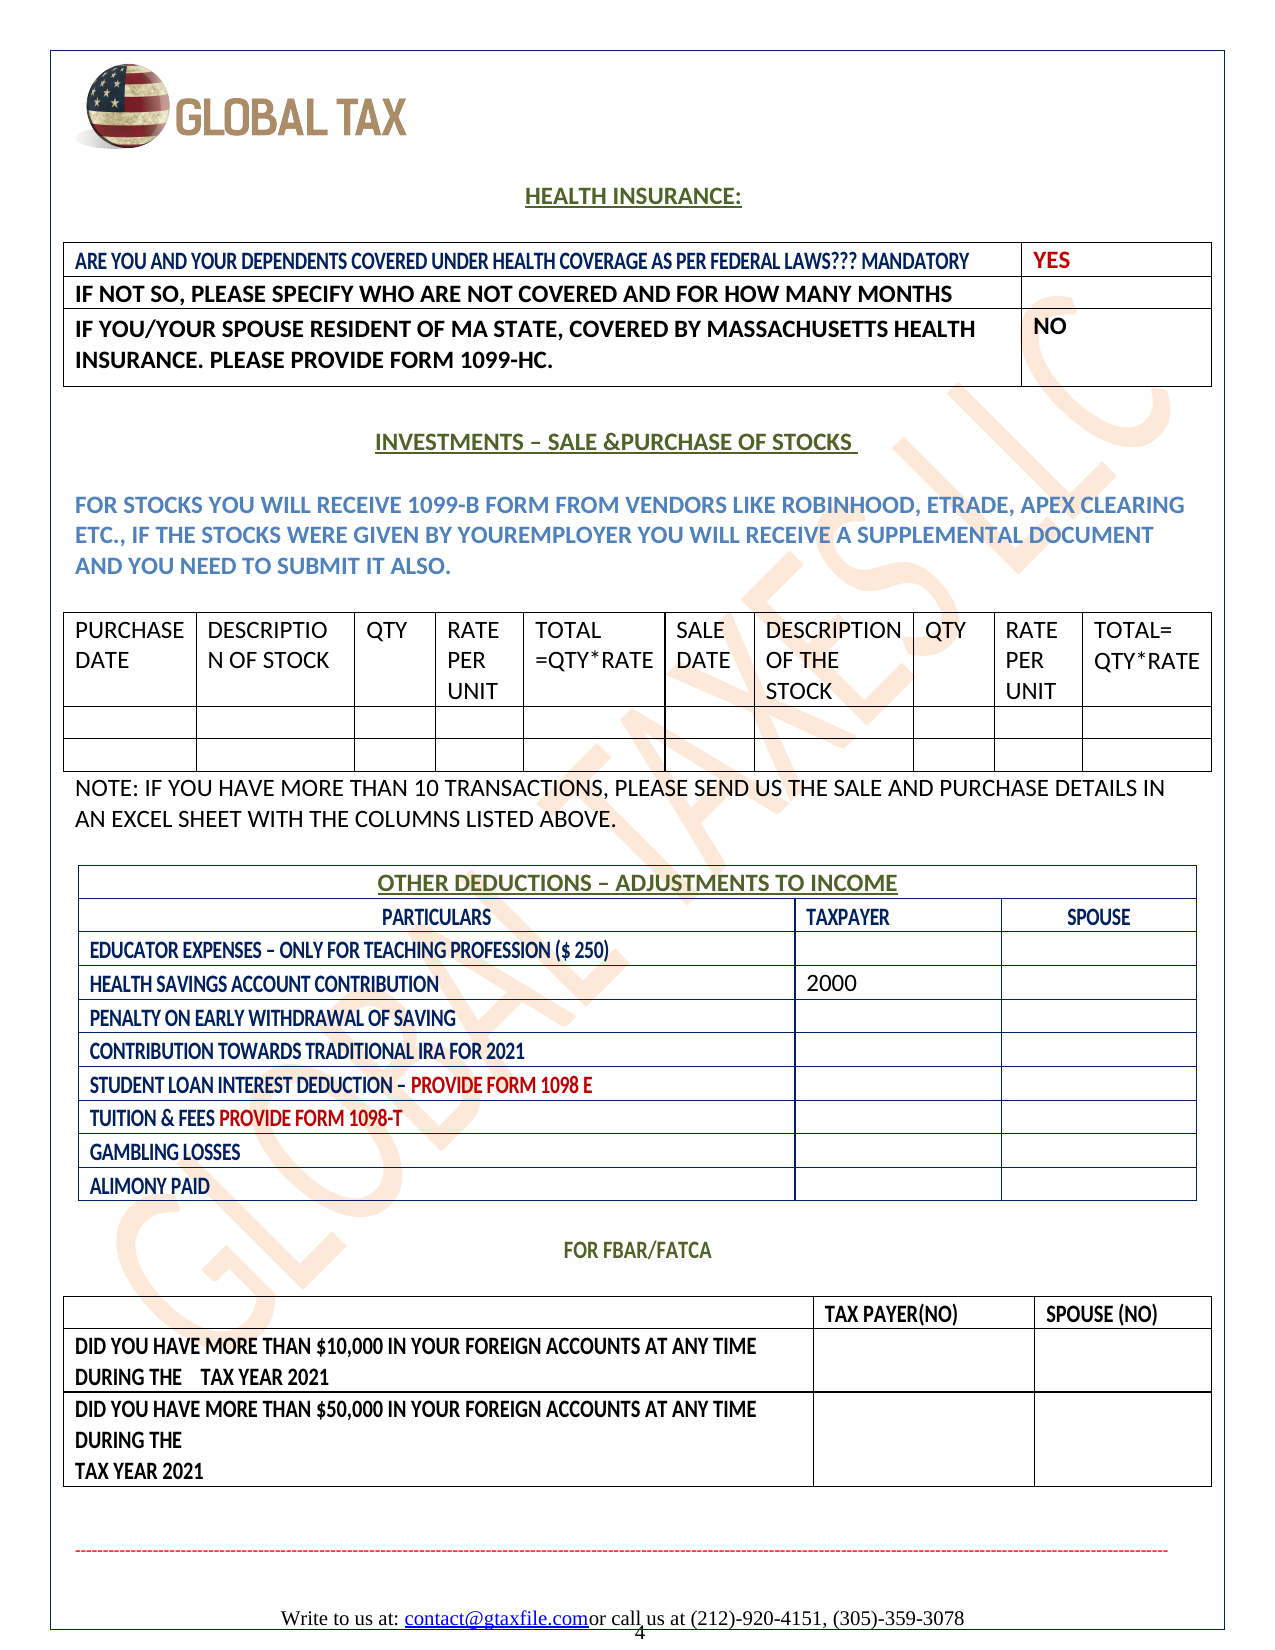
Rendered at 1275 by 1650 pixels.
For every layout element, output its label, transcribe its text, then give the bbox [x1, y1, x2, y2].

table_cell DID YOU HAVE MORE THAN $50,000 IN YOUR FOREIGN ACCOUNTS AT ANY TIME DURING THE TAX YEAR 2021 [64, 1393, 813, 1486]
table_cell TAXPAYER [796, 899, 1001, 931]
text FOR FBAR/FATCA [75, 1234, 1200, 1264]
text INVESTMENTS – SALE &PURCHASE OF STOCKS [300, 426, 1200, 457]
table_cell HEALTH SAVINGS ACCOUNT CONTRIBUTION [79, 966, 794, 998]
table_cell [666, 739, 754, 771]
table_cell [1002, 932, 1196, 965]
table_cell [1002, 1033, 1196, 1066]
picture [75, 63, 407, 149]
table_header TOTAL =QTY*RATE [524, 613, 664, 706]
table_cell PENALTY ON EARLY WITHDRAWAL OF SAVING [79, 1000, 794, 1032]
table_header OTHER DEDUCTIONS – ADJUSTMENTS TO INCOME [79, 866, 1196, 898]
table_cell TUITION & FEES PROVIDE FORM 1098-T [79, 1101, 794, 1133]
table_header YES [1022, 243, 1211, 276]
table_cell [914, 739, 994, 771]
table_cell [796, 1168, 1001, 1200]
table_cell [914, 707, 994, 738]
table_header SPOUSE (NO) [1035, 1297, 1211, 1328]
text FOR STOCKS YOU WILL RECEIVE 1099-B FORM FROM VENDORS LIKE ROBINHOOD, ETRADE, APEX CLEARING ETC., IF THE STOCKS WERE GIVEN BY YOUREMPLOYER YOU WILL RECEIVE A SUPPLEMENTAL DOCUMENT AND YOU NEED TO SUBMIT IT ALSO. [75, 489, 1200, 581]
table_cell [64, 707, 196, 738]
table_cell [814, 1393, 1034, 1486]
table_cell [796, 1101, 1001, 1133]
table_header TAX PAYER(NO) [814, 1297, 1034, 1328]
table_cell [995, 739, 1082, 771]
text HEALTH INSURANCE: [450, 180, 1200, 211]
table_cell GAMBLING LOSSES [79, 1134, 794, 1167]
table_cell STUDENT LOAN INTEREST DEDUCTION – PROVIDE FORM 1098 E [79, 1067, 794, 1099]
table_cell [1035, 1329, 1211, 1391]
table_cell PARTICULARS [79, 899, 794, 931]
table_cell [1022, 277, 1211, 308]
table_cell NO [1022, 309, 1211, 386]
table_cell [355, 707, 435, 738]
table_cell [1002, 1168, 1196, 1200]
table_cell [755, 707, 913, 738]
table_cell [1083, 739, 1211, 771]
table_cell IF YOU/YOUR SPOUSE RESIDENT OF MA STATE, COVERED BY MASSACHUSETTS HEALTH INSURANCE. PLEASE PROVIDE FORM 1099-HC. [64, 309, 1021, 386]
table_header PURCHASE DATE [64, 613, 196, 706]
table_cell [796, 1134, 1001, 1167]
table_cell [64, 739, 196, 771]
table_cell [796, 1067, 1001, 1099]
table_cell [796, 1000, 1001, 1032]
table_header TOTAL= QTY*RATE [1083, 613, 1211, 706]
table_cell [1002, 1067, 1196, 1099]
table_cell IF NOT SO, PLEASE SPECIFY WHO ARE NOT COVERED AND FOR HOW MANY MONTHS [64, 277, 1021, 308]
table_cell [796, 1033, 1001, 1066]
table_cell [1002, 1134, 1196, 1167]
table_header SALE DATE [666, 613, 754, 706]
table_cell [1002, 1101, 1196, 1133]
table_cell [666, 707, 754, 738]
table_cell [436, 707, 523, 738]
table_cell [755, 739, 913, 771]
table_cell ALIMONY PAID [79, 1168, 794, 1200]
table_cell [197, 739, 354, 771]
table_cell [1002, 1000, 1196, 1032]
table_header DESCRIPTION OF STOCK [197, 613, 354, 706]
table_header [64, 1297, 813, 1328]
table_cell [796, 932, 1001, 965]
table_header ARE YOU AND YOUR DEPENDENTS COVERED UNDER HEALTH COVERAGE AS PER FEDERAL LAWS??? MANDATORY [64, 243, 1021, 276]
table_cell CONTRIBUTION TOWARDS TRADITIONAL IRA FOR 2021 [79, 1033, 794, 1066]
table_cell [1083, 707, 1211, 738]
table_cell [355, 739, 435, 771]
table_header RATE PER UNIT [436, 613, 523, 706]
table_cell EDUCATOR EXPENSES – ONLY FOR TEACHING PROFESSION ($ 250) [79, 932, 794, 965]
table_cell [1035, 1393, 1211, 1486]
table_header RATE PER UNIT [995, 613, 1082, 706]
table_cell [1002, 966, 1196, 998]
table_cell [197, 707, 354, 738]
table_cell DID YOU HAVE MORE THAN $10,000 IN YOUR FOREIGN ACCOUNTS AT ANY TIME DURING THE TAX YEAR 2021 [64, 1329, 813, 1391]
table_cell [995, 707, 1082, 738]
table_header QTY [355, 613, 435, 706]
table_cell [436, 739, 523, 771]
table_cell SPOUSE [1002, 899, 1196, 931]
text NOTE: IF YOU HAVE MORE THAN 10 TRANSACTIONS, PLEASE SEND US THE SALE AND PURCHASE DETAILS IN AN EXCEL SHEET WITH THE COLUMNS LISTED ABOVE. [75, 773, 1200, 834]
table_cell [524, 707, 664, 738]
table_header DESCRIPTION OF THE STOCK [755, 613, 913, 706]
table_header QTY [914, 613, 994, 706]
table_cell [814, 1329, 1034, 1391]
table_cell 2000 [796, 966, 1001, 998]
table_cell [524, 739, 664, 771]
